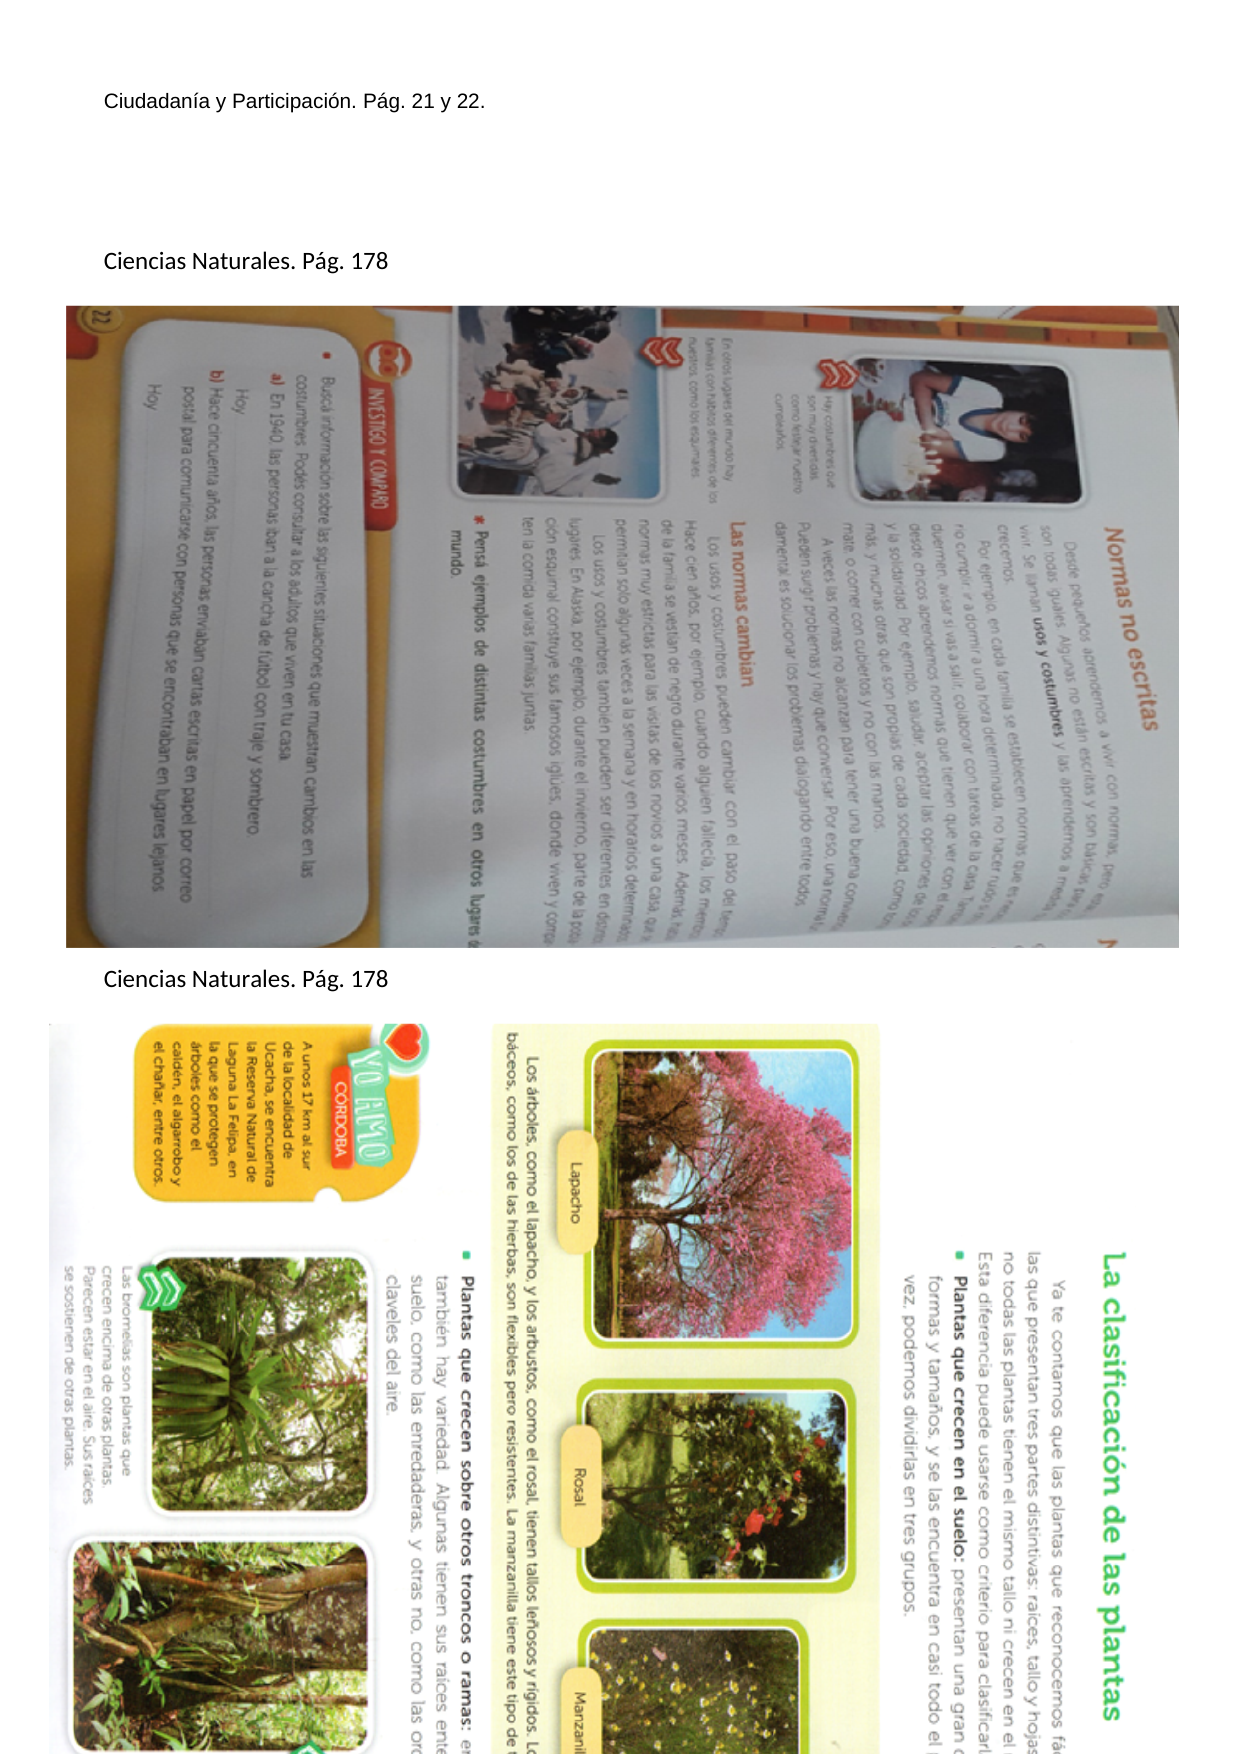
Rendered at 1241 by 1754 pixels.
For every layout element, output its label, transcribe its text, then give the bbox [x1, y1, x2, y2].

table_header Ciencias Naturales. Pág. 178 [104, 220, 1206, 303]
picture [67, 306, 1179, 947]
text Ciudadanía y Participación. Pág. 21 y 22. [103, 89, 357, 113]
picture [50, 1024, 1136, 1754]
text Ciudadanía y Participación. Pág. 21 y 22. [363, 89, 1151, 113]
text Ciencias Naturales. Pág. 178 [103, 948, 1151, 994]
